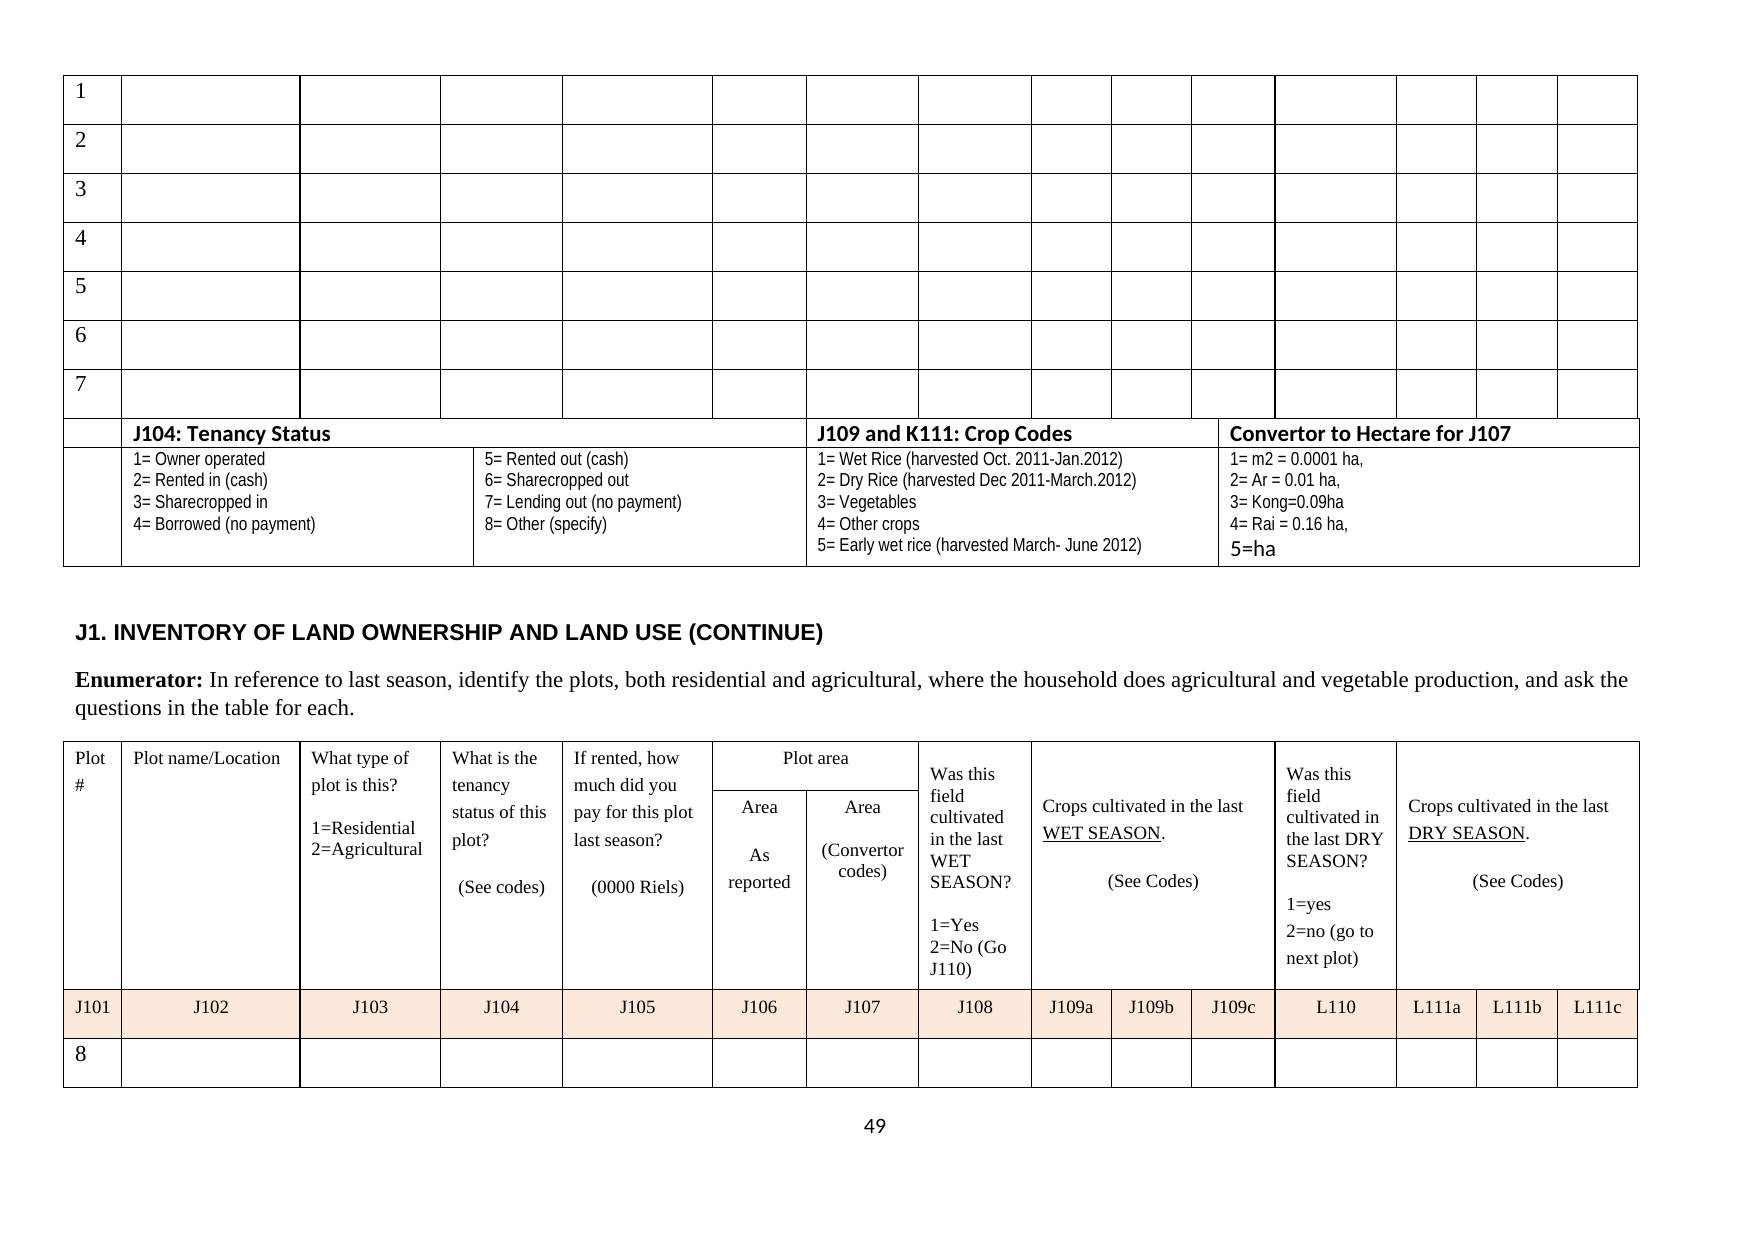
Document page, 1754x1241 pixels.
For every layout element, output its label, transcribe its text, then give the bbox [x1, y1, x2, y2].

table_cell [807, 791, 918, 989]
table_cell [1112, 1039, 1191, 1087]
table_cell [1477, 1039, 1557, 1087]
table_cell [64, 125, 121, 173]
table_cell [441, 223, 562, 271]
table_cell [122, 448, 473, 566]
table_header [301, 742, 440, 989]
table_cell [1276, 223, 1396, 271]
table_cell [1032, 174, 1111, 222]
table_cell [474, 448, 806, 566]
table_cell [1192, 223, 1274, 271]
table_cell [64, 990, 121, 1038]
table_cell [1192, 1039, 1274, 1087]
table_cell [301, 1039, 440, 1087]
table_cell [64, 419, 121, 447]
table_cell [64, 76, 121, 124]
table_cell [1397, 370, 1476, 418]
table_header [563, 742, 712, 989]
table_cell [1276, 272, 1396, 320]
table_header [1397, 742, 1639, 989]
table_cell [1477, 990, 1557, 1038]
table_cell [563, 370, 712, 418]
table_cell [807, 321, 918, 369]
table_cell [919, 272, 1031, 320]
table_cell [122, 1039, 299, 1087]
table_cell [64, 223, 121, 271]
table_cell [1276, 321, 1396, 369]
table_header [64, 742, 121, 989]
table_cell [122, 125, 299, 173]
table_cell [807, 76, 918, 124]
text J1. Inventory of Land Ownership and Land use (Continue) [75, 618, 1674, 645]
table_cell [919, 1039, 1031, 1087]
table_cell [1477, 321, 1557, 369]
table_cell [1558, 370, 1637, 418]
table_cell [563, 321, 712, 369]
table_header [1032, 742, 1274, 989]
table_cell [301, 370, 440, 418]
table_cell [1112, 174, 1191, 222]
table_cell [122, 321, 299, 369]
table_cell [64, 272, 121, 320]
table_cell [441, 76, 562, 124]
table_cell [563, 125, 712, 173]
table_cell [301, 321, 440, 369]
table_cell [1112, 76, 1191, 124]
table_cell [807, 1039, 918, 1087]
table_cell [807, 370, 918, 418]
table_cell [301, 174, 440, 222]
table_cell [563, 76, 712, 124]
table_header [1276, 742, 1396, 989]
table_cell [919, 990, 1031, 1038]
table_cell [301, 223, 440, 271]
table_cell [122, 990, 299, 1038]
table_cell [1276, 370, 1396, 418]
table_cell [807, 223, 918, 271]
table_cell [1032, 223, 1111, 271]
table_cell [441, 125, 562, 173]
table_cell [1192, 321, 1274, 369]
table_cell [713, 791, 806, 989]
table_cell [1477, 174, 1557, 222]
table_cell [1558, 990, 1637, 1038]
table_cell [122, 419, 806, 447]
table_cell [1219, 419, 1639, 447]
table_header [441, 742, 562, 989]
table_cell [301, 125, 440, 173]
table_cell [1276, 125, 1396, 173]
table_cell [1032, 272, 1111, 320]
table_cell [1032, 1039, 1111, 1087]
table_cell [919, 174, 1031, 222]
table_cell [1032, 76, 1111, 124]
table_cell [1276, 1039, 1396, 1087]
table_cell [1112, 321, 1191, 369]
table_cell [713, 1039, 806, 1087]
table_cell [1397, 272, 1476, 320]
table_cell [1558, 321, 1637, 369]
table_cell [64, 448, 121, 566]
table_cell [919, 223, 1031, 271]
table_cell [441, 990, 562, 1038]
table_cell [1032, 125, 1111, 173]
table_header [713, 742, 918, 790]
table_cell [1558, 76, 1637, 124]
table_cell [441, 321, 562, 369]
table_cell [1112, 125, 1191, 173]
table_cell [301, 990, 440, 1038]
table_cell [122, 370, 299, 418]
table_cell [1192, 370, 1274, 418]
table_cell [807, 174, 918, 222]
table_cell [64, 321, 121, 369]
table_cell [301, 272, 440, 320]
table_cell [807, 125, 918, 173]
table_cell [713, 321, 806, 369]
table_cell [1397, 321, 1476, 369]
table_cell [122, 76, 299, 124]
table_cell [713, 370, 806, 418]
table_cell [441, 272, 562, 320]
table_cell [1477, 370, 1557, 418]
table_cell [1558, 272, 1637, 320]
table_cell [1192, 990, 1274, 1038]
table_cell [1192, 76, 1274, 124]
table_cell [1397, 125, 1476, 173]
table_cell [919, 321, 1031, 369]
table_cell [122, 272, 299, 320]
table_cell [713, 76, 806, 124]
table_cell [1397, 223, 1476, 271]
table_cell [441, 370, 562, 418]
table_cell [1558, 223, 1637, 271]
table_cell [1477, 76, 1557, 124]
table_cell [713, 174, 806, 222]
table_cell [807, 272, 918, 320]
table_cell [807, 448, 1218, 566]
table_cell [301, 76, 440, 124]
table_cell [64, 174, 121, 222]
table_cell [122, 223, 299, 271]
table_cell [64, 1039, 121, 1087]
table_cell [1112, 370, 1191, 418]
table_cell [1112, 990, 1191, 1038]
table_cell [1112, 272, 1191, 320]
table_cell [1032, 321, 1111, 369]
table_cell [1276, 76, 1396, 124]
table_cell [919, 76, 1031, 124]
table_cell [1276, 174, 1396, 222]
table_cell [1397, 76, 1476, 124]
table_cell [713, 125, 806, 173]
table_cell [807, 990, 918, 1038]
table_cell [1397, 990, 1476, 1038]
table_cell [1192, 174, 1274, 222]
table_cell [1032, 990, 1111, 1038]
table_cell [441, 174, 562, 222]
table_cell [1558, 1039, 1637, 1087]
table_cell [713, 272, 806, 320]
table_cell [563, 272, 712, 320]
text Enumerator: In reference to last season, identify the plots, both residential and agricultural, where the household does agricultural and vegetable production, and ask the questions in the table for each. [75, 666, 1674, 720]
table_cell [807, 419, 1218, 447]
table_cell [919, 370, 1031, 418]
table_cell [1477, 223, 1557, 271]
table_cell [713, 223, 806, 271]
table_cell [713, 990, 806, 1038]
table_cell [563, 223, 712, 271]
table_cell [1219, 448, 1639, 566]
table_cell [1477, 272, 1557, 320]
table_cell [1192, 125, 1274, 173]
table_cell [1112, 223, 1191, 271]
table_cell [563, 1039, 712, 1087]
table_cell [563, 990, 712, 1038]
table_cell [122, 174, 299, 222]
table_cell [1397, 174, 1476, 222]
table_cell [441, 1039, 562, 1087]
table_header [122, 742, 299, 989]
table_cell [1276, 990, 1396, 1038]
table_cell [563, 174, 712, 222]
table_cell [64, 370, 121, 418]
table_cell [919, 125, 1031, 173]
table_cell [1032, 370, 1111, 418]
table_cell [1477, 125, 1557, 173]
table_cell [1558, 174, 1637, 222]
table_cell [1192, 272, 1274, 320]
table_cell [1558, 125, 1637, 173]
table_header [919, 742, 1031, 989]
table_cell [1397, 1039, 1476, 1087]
